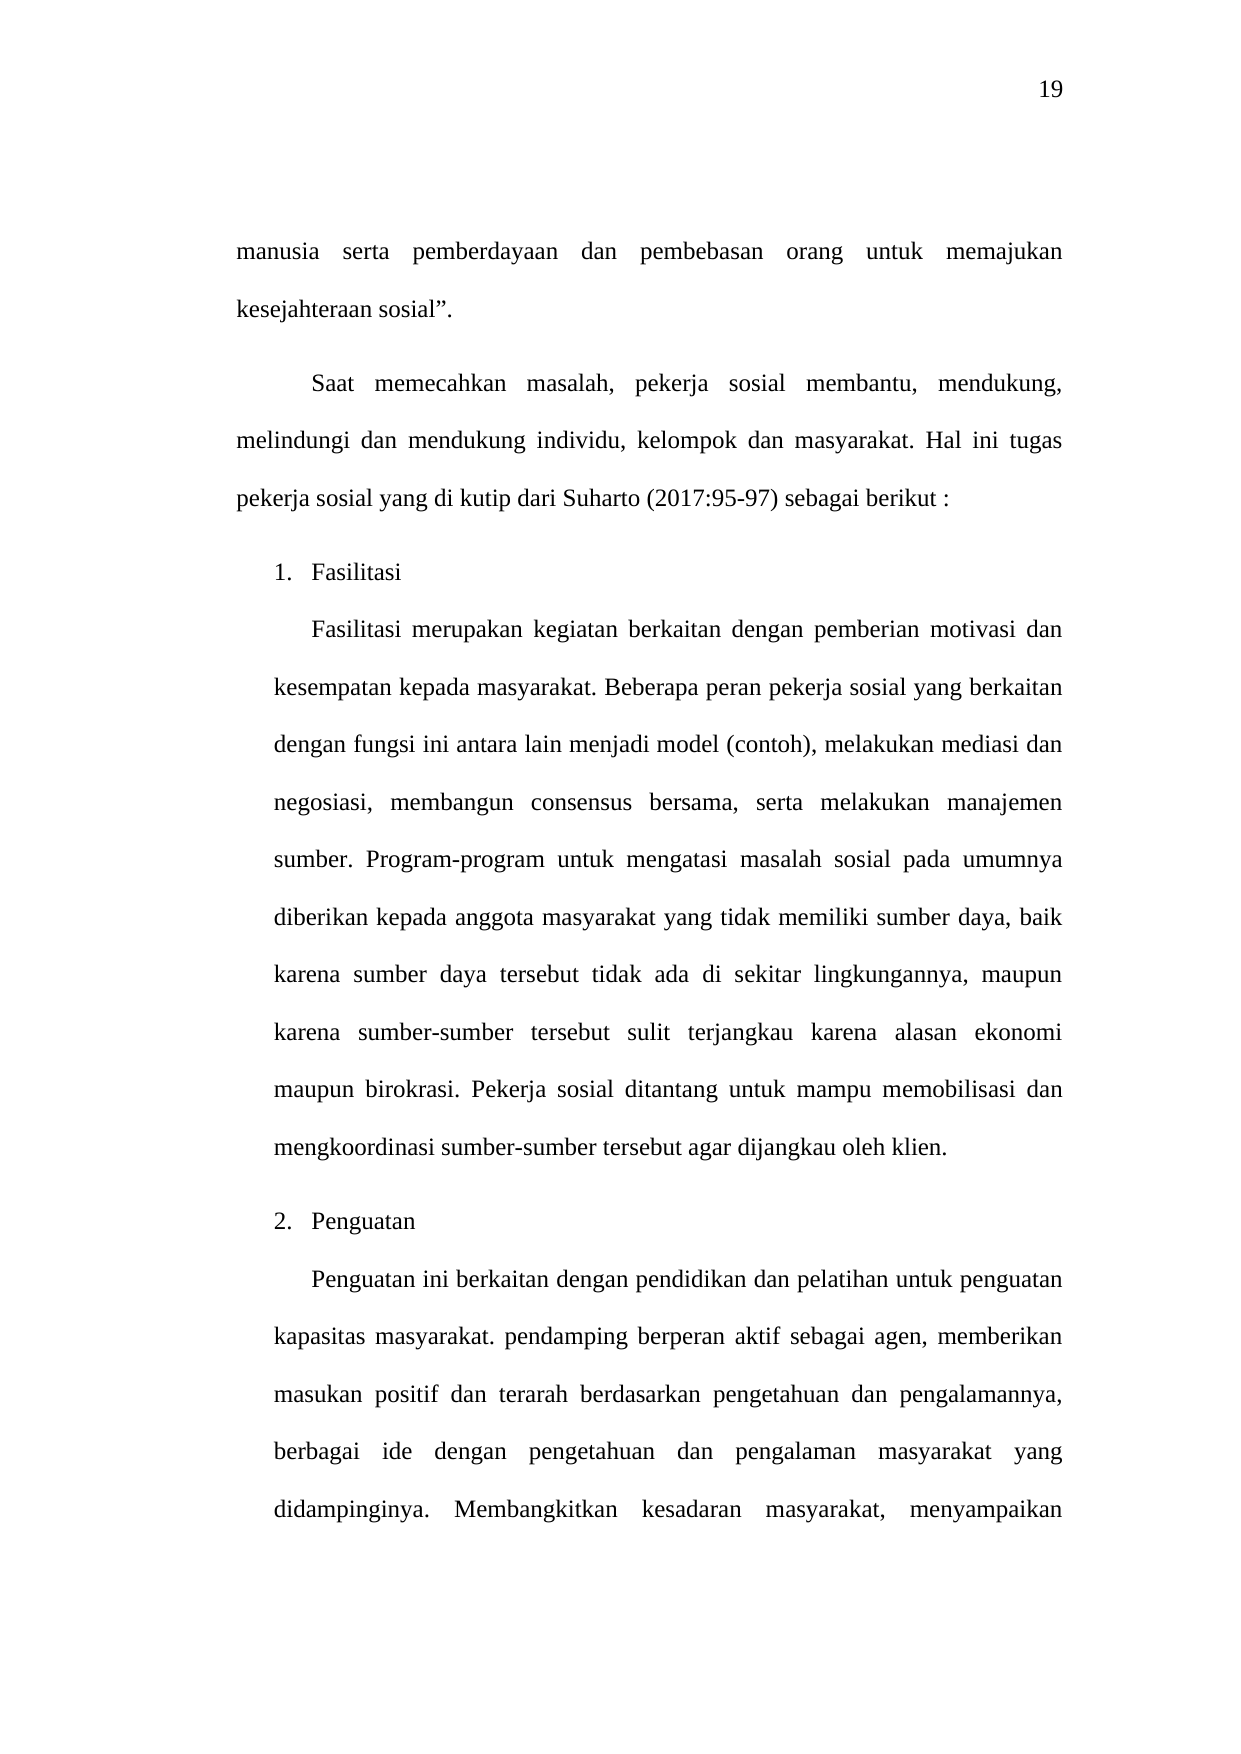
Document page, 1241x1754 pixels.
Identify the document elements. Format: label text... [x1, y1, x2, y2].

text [236, 236, 1063, 322]
text Fasilitasi merupakan kegiatan berkaitan dengan pemberian motivasi dan kesempatan kepada masyarakat. Beberapa peran pekerja sosial yang berkaitan dengan fungsi ini antara lain menjadi model (contoh), melakukan mediasi dan negosiasi, membangun consensus bersama, serta melakukan manajemen sumber. Program-program untuk mengatasi masalah sosial pada umumnya diberikan kepada anggota masyarakat yang tidak memiliki sumber daya, baik karena sumber daya tersebut tidak ada di sekitar lingkungannya, maupun karena sumber-sumber tersebut sulit terjangkau karena alasan ekonomi maupun birokrasi. Pekerja sosial ditantang untuk mampu memobilisasi dan mengkoordinasi sumber-sumber tersebut agar dijangkau oleh klien. [274, 614, 1063, 1161]
text Saat memecahkan masalah, pekerja sosial membantu, mendukung, melindungi dan mendukung individu, kelompok dan masyarakat. Hal ini tugas pekerja sosial yang di kutip dari Suharto (2017:95-97) sebagai berikut : [236, 368, 1063, 512]
list Fasilitasi [274, 557, 1063, 586]
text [274, 1264, 1063, 1522]
list Penguatan [274, 1206, 1063, 1235]
